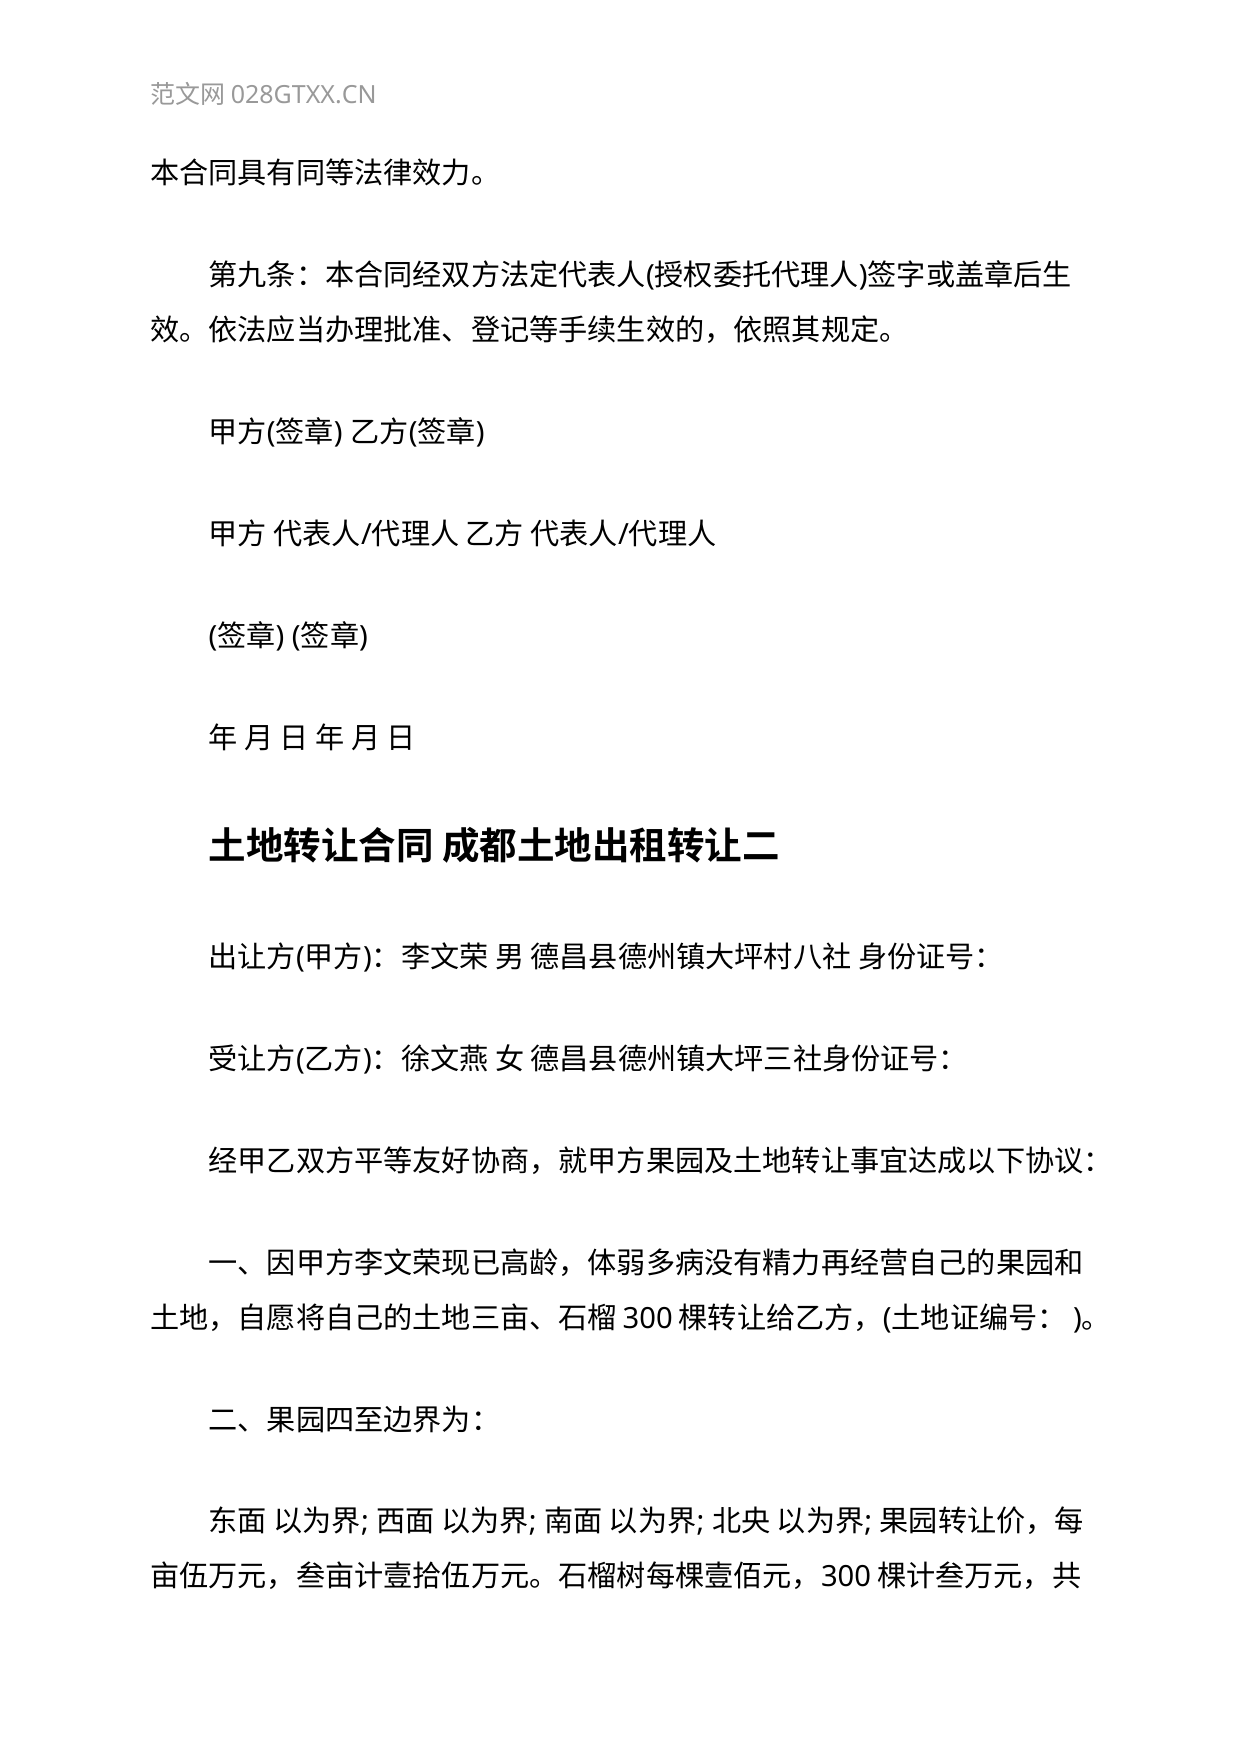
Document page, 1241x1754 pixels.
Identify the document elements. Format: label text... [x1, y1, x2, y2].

text 土地转让合同 成都土地出租转让二 [150, 816, 1090, 871]
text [150, 1498, 1090, 1595]
text 出让方(甲方)：李文荣 男 德昌县德州镇大坪村八社 身份证号： [150, 934, 1090, 976]
text 受让方(乙方)：徐文燕 女 德昌县德州镇大坪三社身份证号： [150, 1036, 1090, 1078]
text 年 月 日 年 月 日 [150, 714, 1090, 757]
text 二、果园四至边界为： [150, 1396, 1090, 1438]
text 第九条：本合同经双方法定代表人(授权委托代理人)签字或盖章后生效。依法应当办理批准、登记等手续生效的，依照其规定。 [150, 252, 1090, 349]
text (签章) (签章) [150, 612, 1090, 655]
text 甲方(签章) 乙方(签章) [150, 408, 1090, 451]
text 经甲乙双方平等友好协商，就甲方果园及土地转让事宜达成以下协议： [150, 1138, 1090, 1180]
text 一、因甲方李文荣现已高龄，体弱多病没有精力再经营自己的果园和土地，自愿将自己的土地三亩、石榴300棵转让给乙方，(土地证编号： )。 [150, 1239, 1090, 1337]
text 甲方 代表人/代理人 乙方 代表人/代理人 [150, 511, 1090, 553]
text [150, 150, 1090, 192]
